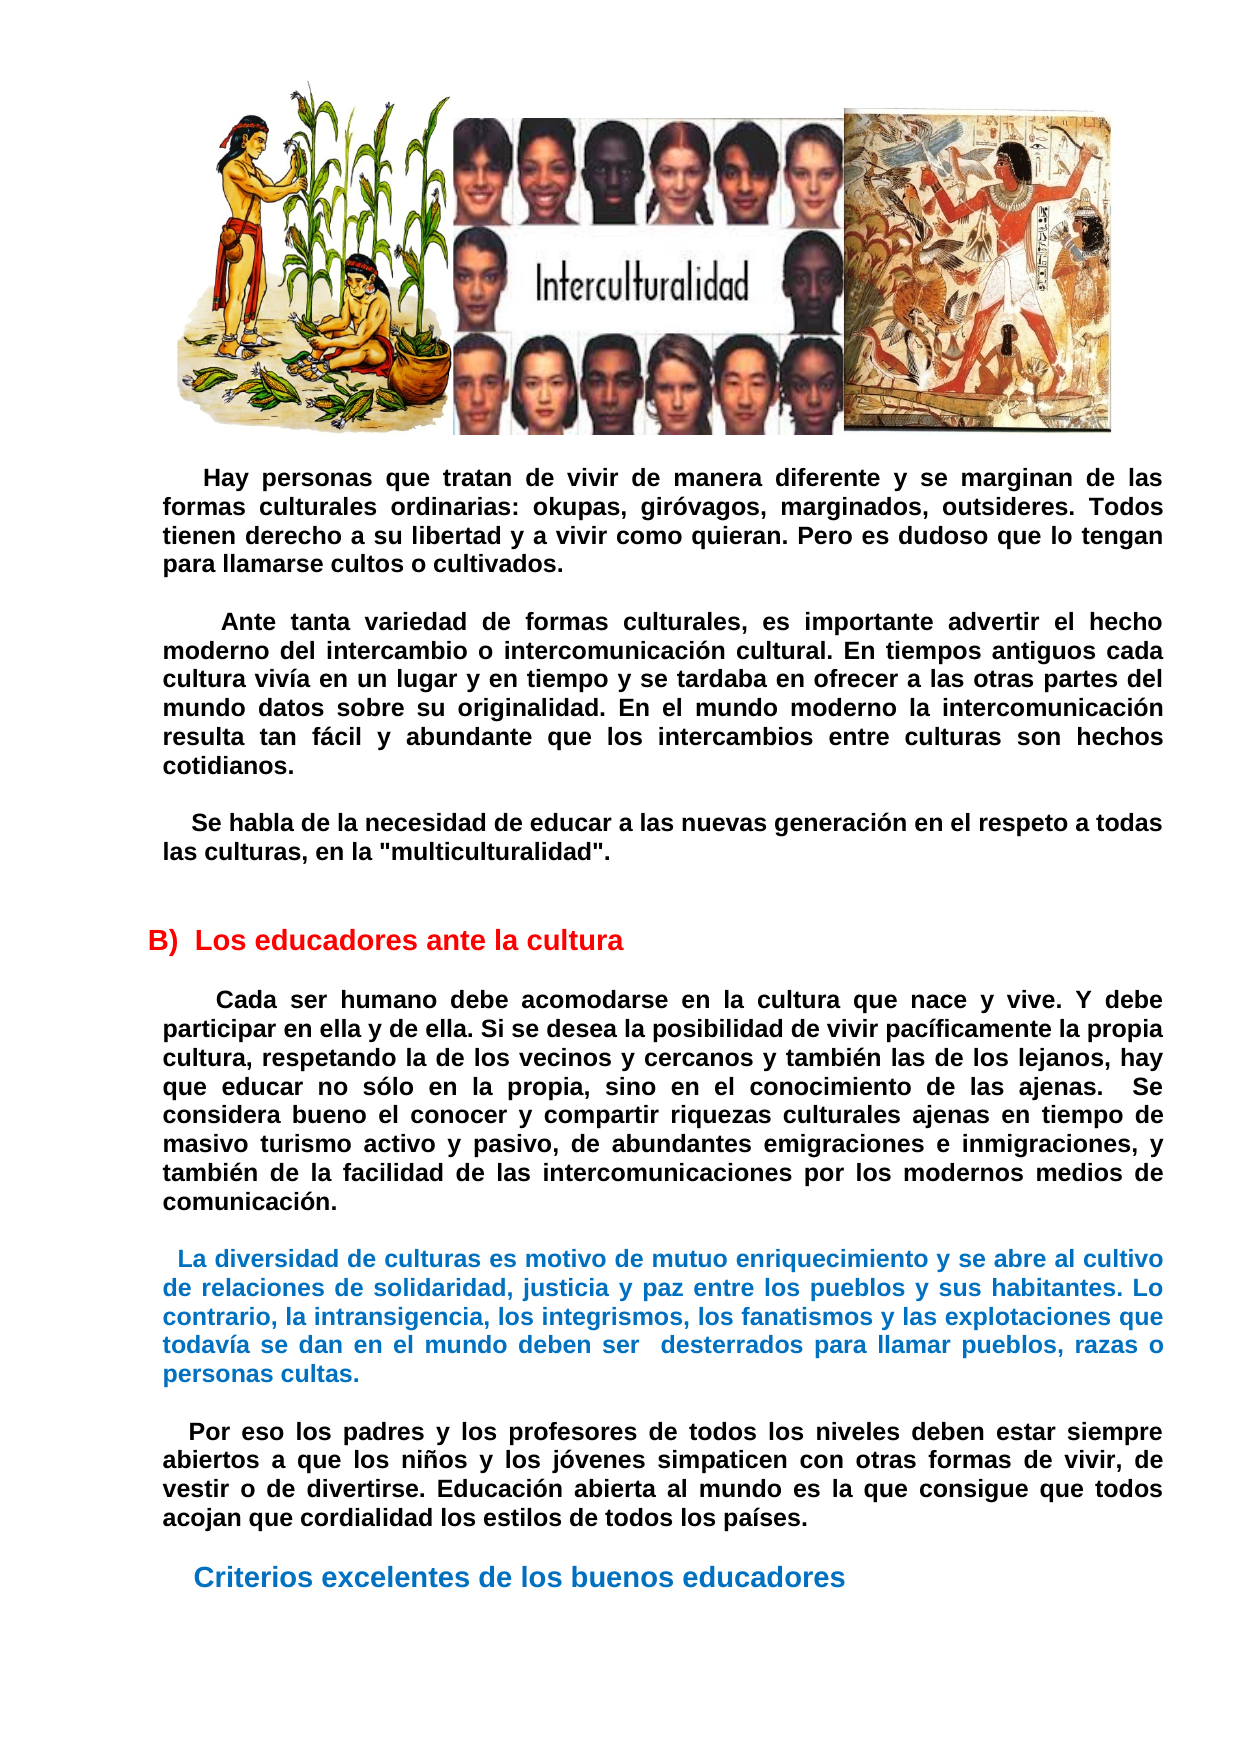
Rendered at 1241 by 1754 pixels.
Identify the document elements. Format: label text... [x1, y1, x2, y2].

text Ante tanta variedad de formas culturales, es importante advertir el hecho moderno del intercambio o intercomunicación cultural. En tiempos antiguos cada cultura vivía en un lugar y en tiempo y se tardaba en ofrecer a las otras partes del mundo datos sobre su originalidad. En el mundo moderno la intercomunicación resulta tan fácil y abundante que los intercambios entre culturas son hechos cotidianos. [162, 607, 1165, 779]
text La diversidad de culturas es motivo de mutuo enriquecimiento y se abre al cultivo de relaciones de solidaridad, justicia y paz entre los pueblos y sus habitantes. Lo contrario, la intransigencia, los integrismos, los fanatismos y las explotaciones que todavía se dan en el mundo deben ser desterrados para llamar pueblos, razas o personas cultas. [162, 1244, 1165, 1388]
text Hay personas que tratan de vivir de manera diferente y se marginan de las formas culturales ordinarias: okupas, giróvagos, marginados, outsideres. Todos tienen derecho a su libertad y a vivir como quieran. Pero es dudoso que lo tengan para llamarse cultos o cultivados. [162, 463, 1165, 578]
text Por eso los padres y los profesores de todos los niveles deben estar siempre abiertos a que los niños y los jóvenes simpaticen con otras formas de vivir, de vestir o de divertirse. Educación abierta al mundo es la que consigue que todos acojan que cordialidad los estilos de todos los países. [162, 1417, 1165, 1532]
text Cada ser humano debe acomodarse en la cultura que nace y vive. Y debe participar en ella y de ella. Si se desea la posibilidad de vivir pacíficamente la propia cultura, respetando la de los vecinos y cercanos y también las de los lejanos, hay que educar no sólo en la propia, sino en el conocimiento de las ajenas. Se considera bueno el conocer y compartir riquezas culturales ajenas en tiempo de masivo turismo activo y pasivo, de abundantes emigraciones e inmigraciones, y también de la facilidad de las intercomunicaciones por los modernos medios de comunicación. [162, 985, 1165, 1215]
text Se habla de la necesidad de educar a las nuevas generación en el respeto a todas las culturas, en la "multiculturalidad". [162, 808, 1165, 866]
text B) Los educadores ante la cultura [148, 923, 1165, 957]
picture [177, 75, 1112, 435]
text Criterios excelentes de los buenos educadores [162, 1560, 1165, 1594]
